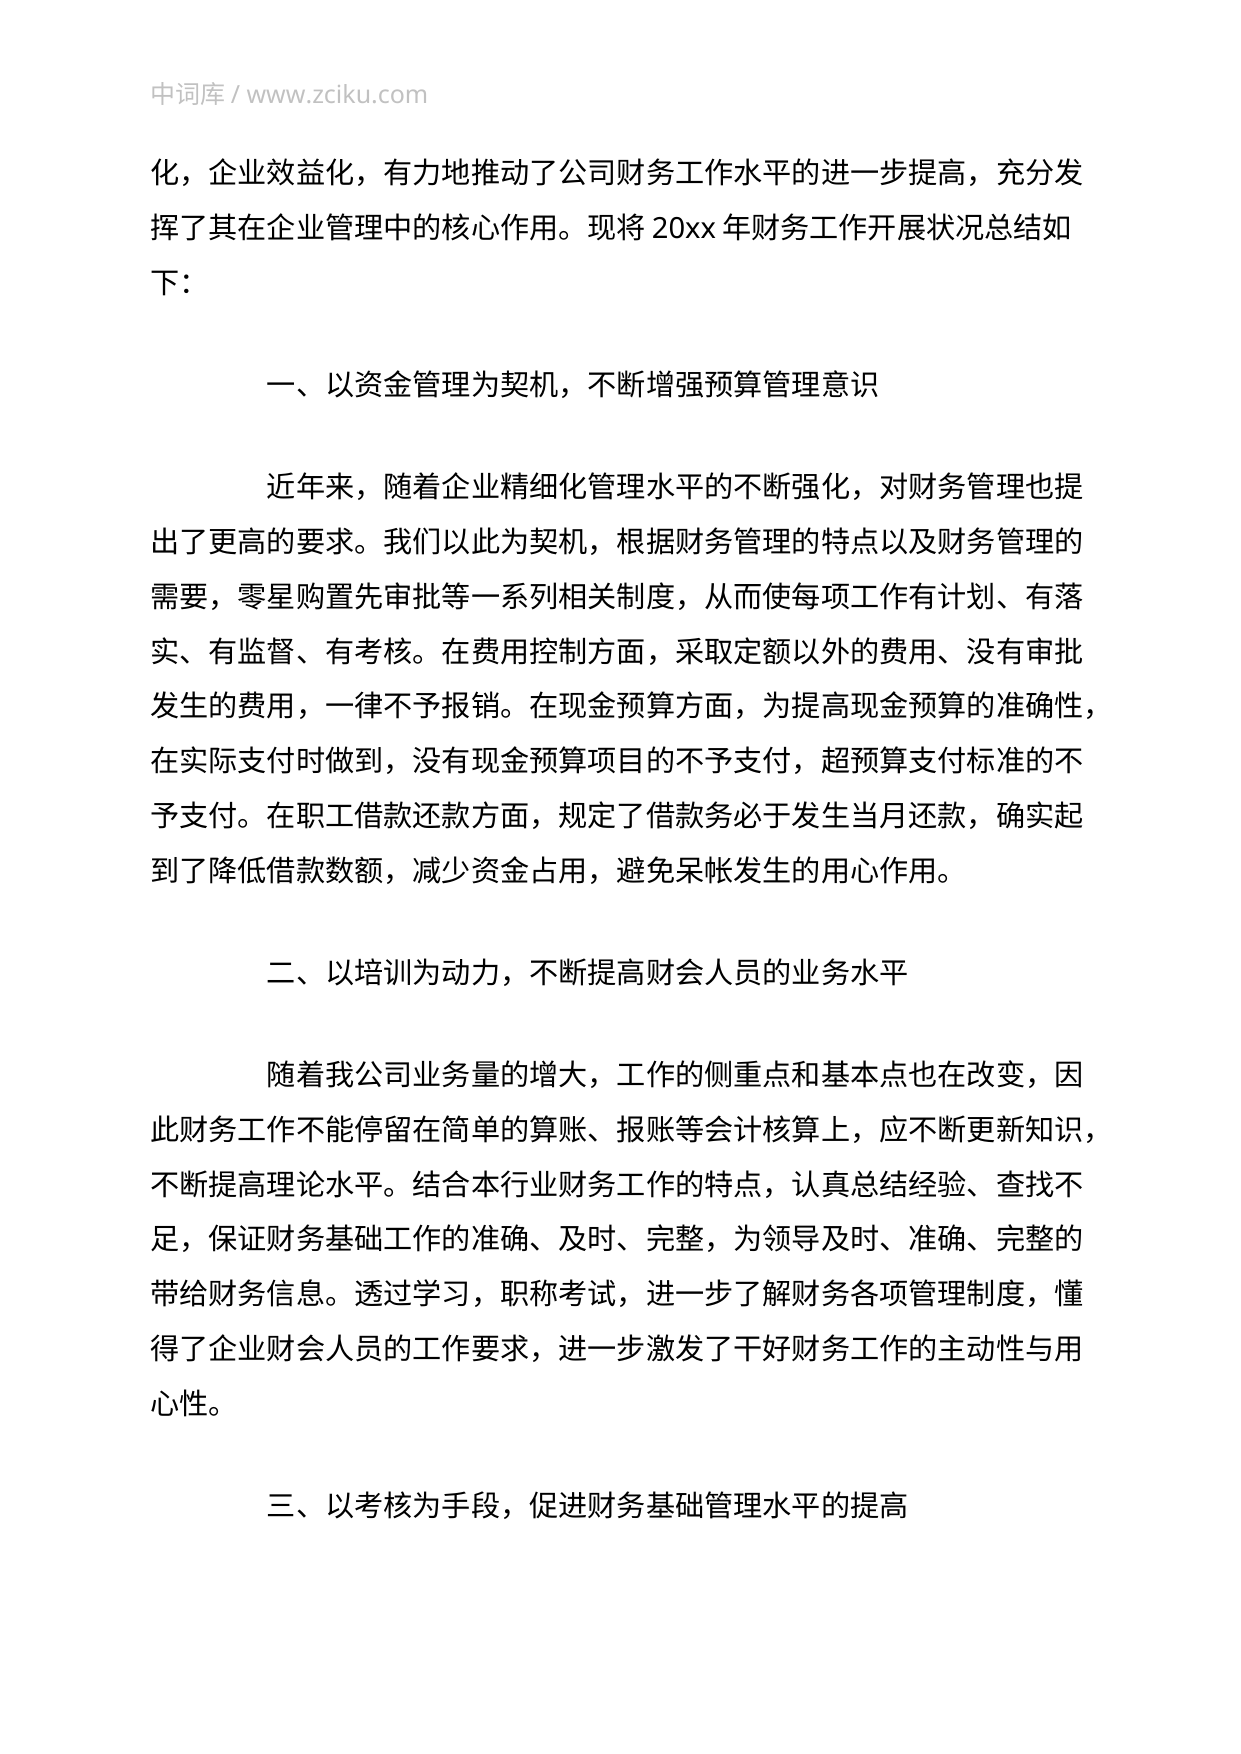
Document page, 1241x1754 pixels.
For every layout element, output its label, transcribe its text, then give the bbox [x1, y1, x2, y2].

text 一、以资金管理为契机，不断增强预算管理意识 [150, 362, 1090, 404]
text 二、以培训为动力，不断提高财会人员的业务水平 [150, 949, 1090, 992]
text 随着我公司业务量的增大，工作的侧重点和基本点也在改变，因此财务工作不能停留在简单的算账、报账等会计核算上，应不断更新知识，不断提高理论水平。结合本行业财务工作的特点，认真总结经验、查找不足，保证财务基础工作的准确、及时、完整，为领导及时、准确、完整的带给财务信息。透过学习，职称考试，进一步了解财务各项管理制度，懂得了企业财会人员的工作要求，进一步激发了干好财务工作的主动性与用心性。 [150, 1051, 1090, 1423]
text 近年来，随着企业精细化管理水平的不断强化，对财务管理也提出了更高的要求。我们以此为契机，根据财务管理的特点以及财务管理的需要，零星购置先审批等一系列相关制度，从而使每项工作有计划、有落实、有监督、有考核。在费用控制方面，采取定额以外的费用、没有审批发生的费用，一律不予报销。在现金预算方面，为提高现金预算的准确性，在实际支付时做到，没有现金预算项目的不予支付，超预算支付标准的不予支付。在职工借款还款方面，规定了借款务必于发生当月还款，确实起到了降低借款数额，减少资金占用，避免呆帐发生的用心作用。 [150, 463, 1090, 890]
text 三、以考核为手段，促进财务基础管理水平的提高 [150, 1482, 1090, 1525]
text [150, 150, 1090, 302]
